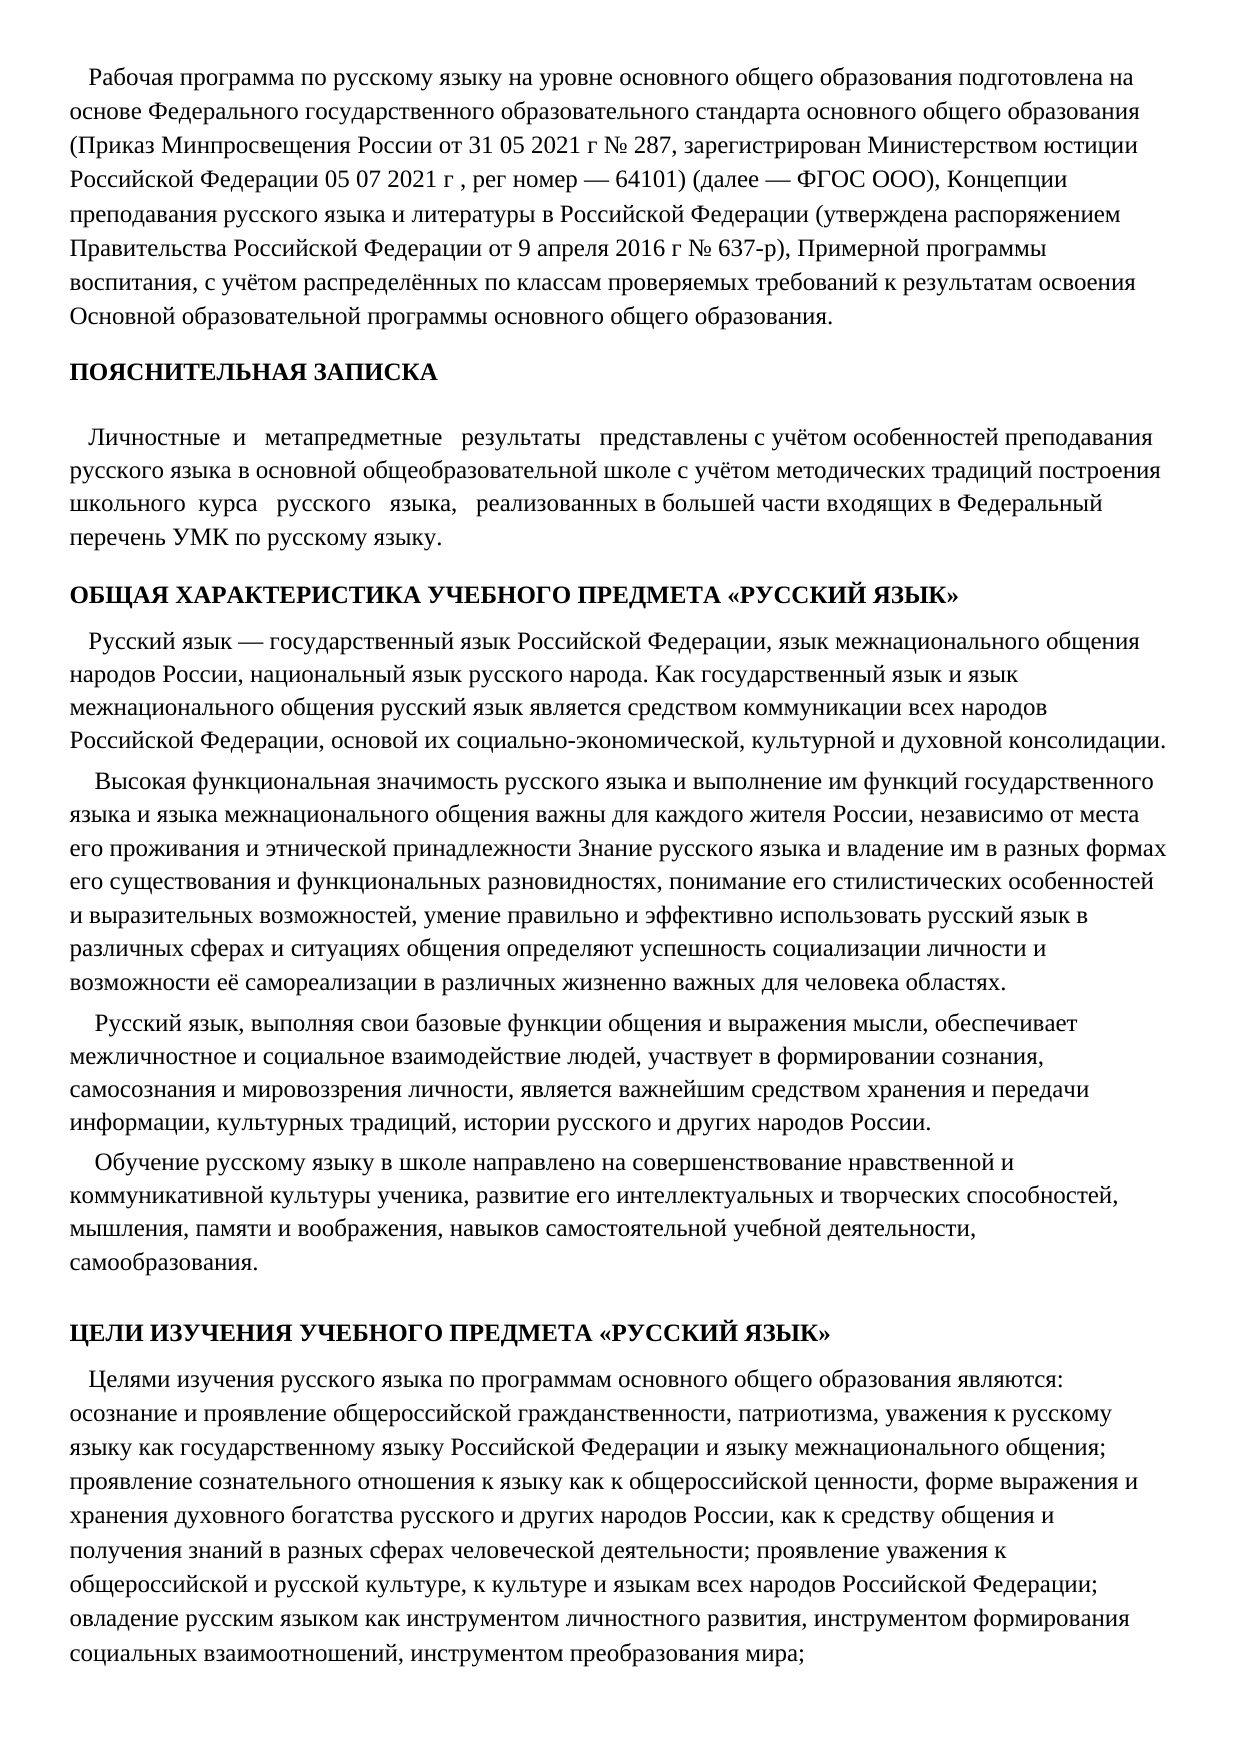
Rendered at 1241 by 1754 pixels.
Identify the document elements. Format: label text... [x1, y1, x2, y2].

text Русский язык — государственный язык Российской Федерации, язык межнационального общения народов России, национальный язык русского народа. Как государственный язык и язык межнационального общения русский язык является средством коммуникации всех народов Российской Федерации, основой их социально-экономической, культурной и духовной консолидации. [69, 626, 1172, 754]
text ПОЯСНИТЕЛЬНАЯ ЗАПИСКА [69, 359, 1172, 386]
text Высокая функциональная значимость русского языка и выполнение им функций государственного языка и языка межнационального общения важны для каждого жителя России, независимо от места его проживания и этнической принадлежности Знание русского языка и владение им в разных формах его существования и функциональных разновидностях, понимание его стилистических особенностей и выразительных возможностей, умение правильно и эффективно использовать русский язык в различных сферах и ситуациях общения определяют успешность социализации личности и возможности её самореализации в различных жизненно важных для человека областях. [69, 766, 1172, 996]
text Обучение русскому языку в школе направлено на совершенствование нравственной и коммуникативной культуры ученика, развитие его интеллектуальных и творческих способностей, мышления, памяти и воображения, навыков самостоятельной учебной деятельности, самообразования. [69, 1147, 1127, 1275]
text Личностные и метапредметные результаты представлены с учётом особенностей преподавания русского языка в основной общеобразовательной школе с учётом методических традиций построения школьного курса русского языка, реализованных в большей части входящих в Федеральный перечень УМК по русскому языку. [69, 422, 1172, 550]
text Целями изучения русского языка по программам основного общего образования являются: осознание и проявление общероссийской гражданственности, патриотизма, уважения к русскому языку как государственному языку Российской Федерации и языку межнационального общения; проявление сознательного отношения к языку как к общероссийской ценности, форме выражения и хранения духовного богатства русского и других народов России, как к средству общения и получения знаний в разных сферах ​человеческой деятельности; проявление уважения к общероссийской и русской культуре, к культуре и языкам всех народов Российской Федерации; овладение русским языком как инструментом личностного развития, инструментом формирования социальных взаимоотношений, инструментом преобразования мира; [69, 1364, 1157, 1666]
text ОБЩАЯ ХАРАКТЕРИСТИКА УЧЕБНОГО ПРЕДМЕТА «РУССКИЙ ЯЗЫК» [69, 582, 1172, 609]
text Русский язык, выполняя свои базовые функции общения и выражения мысли, обеспечивает межличностное и социальное взаимодействие людей, участвует в формировании сознания, самосознания и мировоззрения личности, является важнейшим средством хранения и передачи информации, культурных традиций, истории русского и других народов России. [69, 1008, 1097, 1136]
text Рабочая программа по русскому языку на уровне основного общего образования подготовлена на основе Федерального государственного образовательного стандарта основного общего образования (Приказ Минпросвещения России от 31 05 2021 г № 287, зарегистрирован Министерством юстиции Российской Федерации 05 07 2021 г , рег номер — 64101) (далее — ФГОС ООО), Концепции преподавания русского языка и литературы в Российской Федерации (утверждена распоряжением Правительства Российской Федерации от 9 апреля 2016 г № 637-р), Примерной программы воспитания, с учётом распределённых по классам проверяемых требований к результатам освоения Основной образовательной программы основного общего образования. [69, 62, 1142, 330]
text ЦЕЛИ ИЗУЧЕНИЯ УЧЕБНОГО ПРЕДМЕТА «РУССКИЙ ЯЗЫК» [69, 1319, 1172, 1347]
